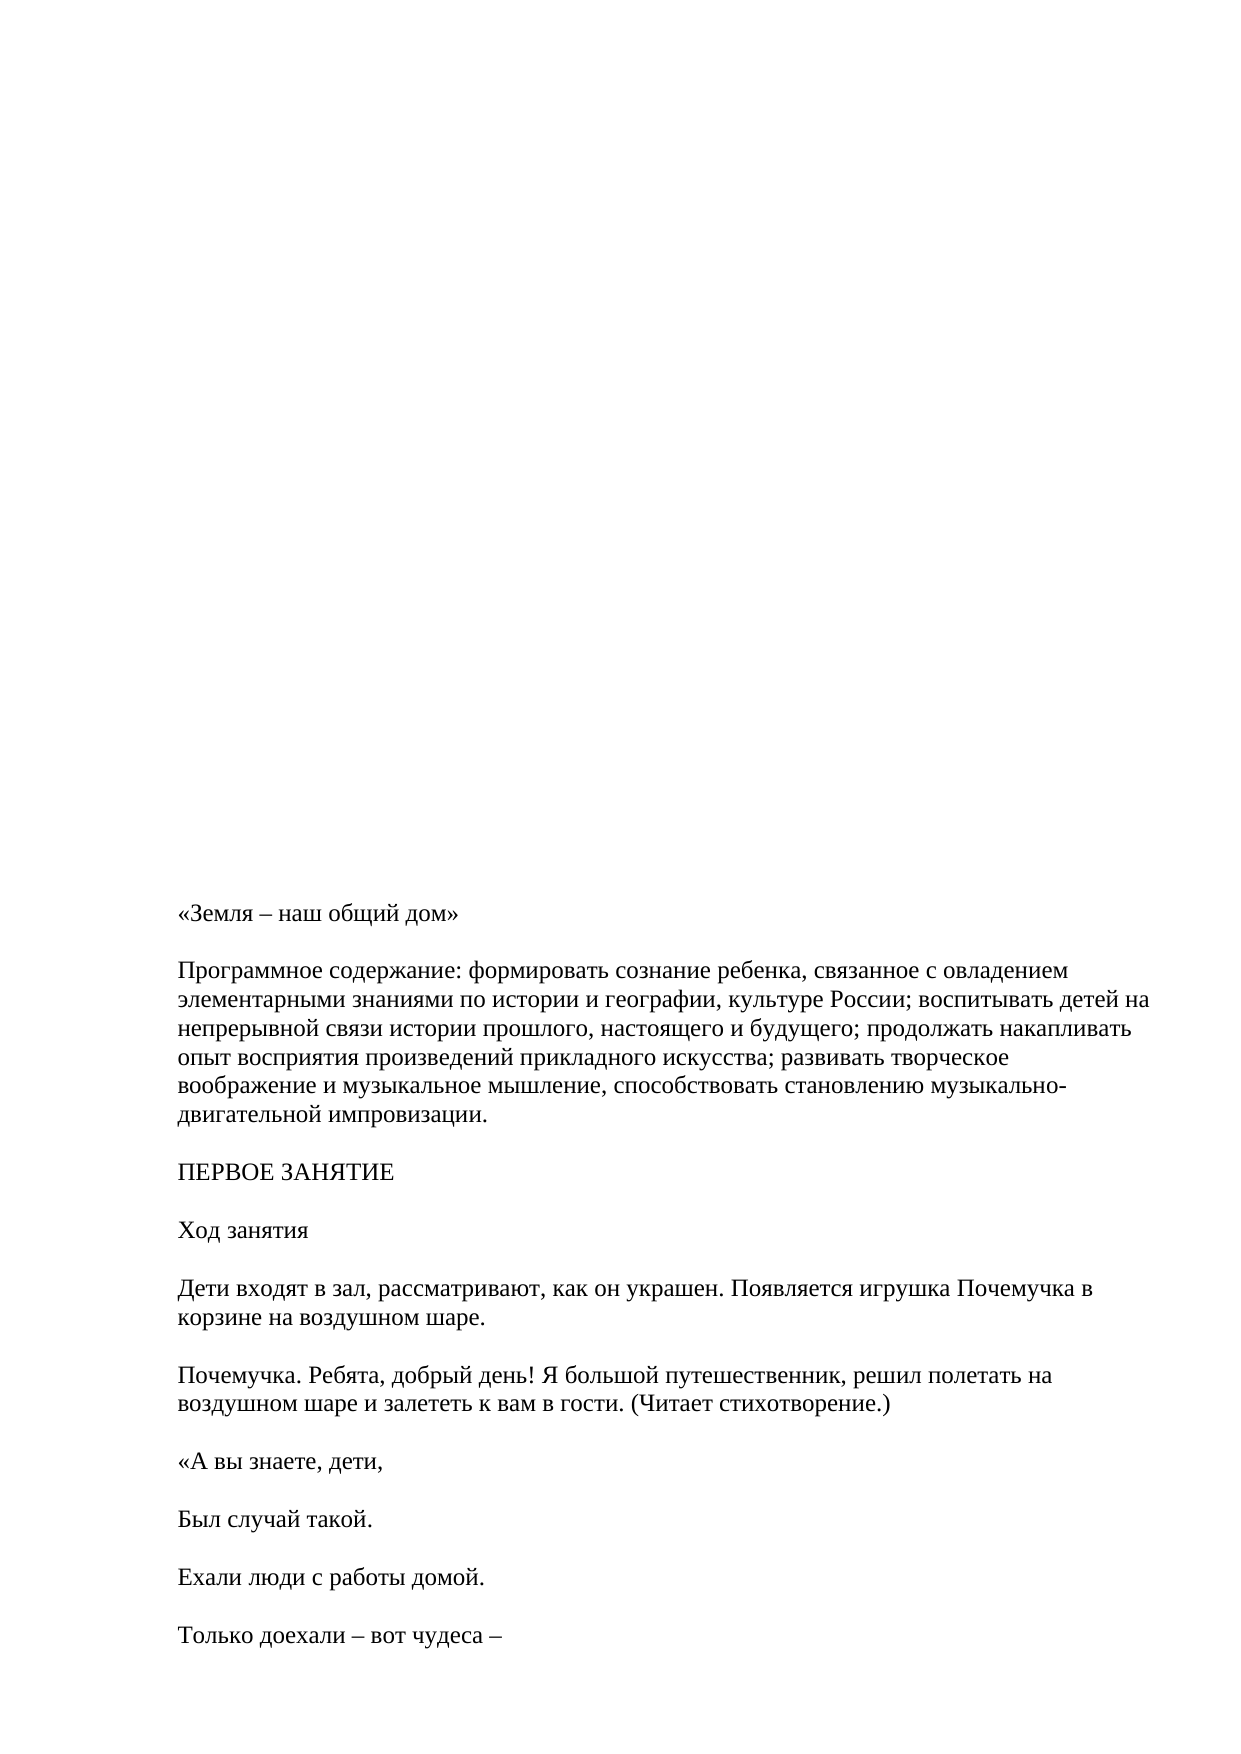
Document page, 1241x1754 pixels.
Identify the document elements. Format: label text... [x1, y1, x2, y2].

text Только доехали – вот чудеса – [177, 1620, 1152, 1649]
text Ход занятия [177, 1215, 1152, 1244]
text Дети входят в зал, рассматривают, как он украшен. Появляется игрушка Почемучка в корзине на воздушном шаре. [177, 1273, 1152, 1331]
text «А вы знаете, дети, [177, 1446, 1152, 1475]
text Почемучка. Ребята, добрый день! Я большой путешественник, решил полетать на воздушном шаре и залететь к вам в гости. (Читает стихотворение.) [177, 1360, 1152, 1417]
text «Земля – наш общий дом» [177, 898, 1152, 926]
text Ехали люди с работы домой. [177, 1562, 1152, 1591]
text Программное содержание: формировать сознание ребенка, связанное с овладением элементарными знаниями по истории и географии, культуре России; воспитывать детей на непрерывной связи истории прошлого, настоящего и будущего; продолжать накапливать опыт восприятия произведений прикладного искусства; развивать творческое воображение и музыкальное мышление, способствовать становлению музыкально-двигательной импровизации. [177, 956, 1152, 1128]
text Был случай такой. [177, 1504, 1152, 1533]
text ПЕРВОЕ ЗАНЯТИЕ [177, 1157, 1152, 1186]
